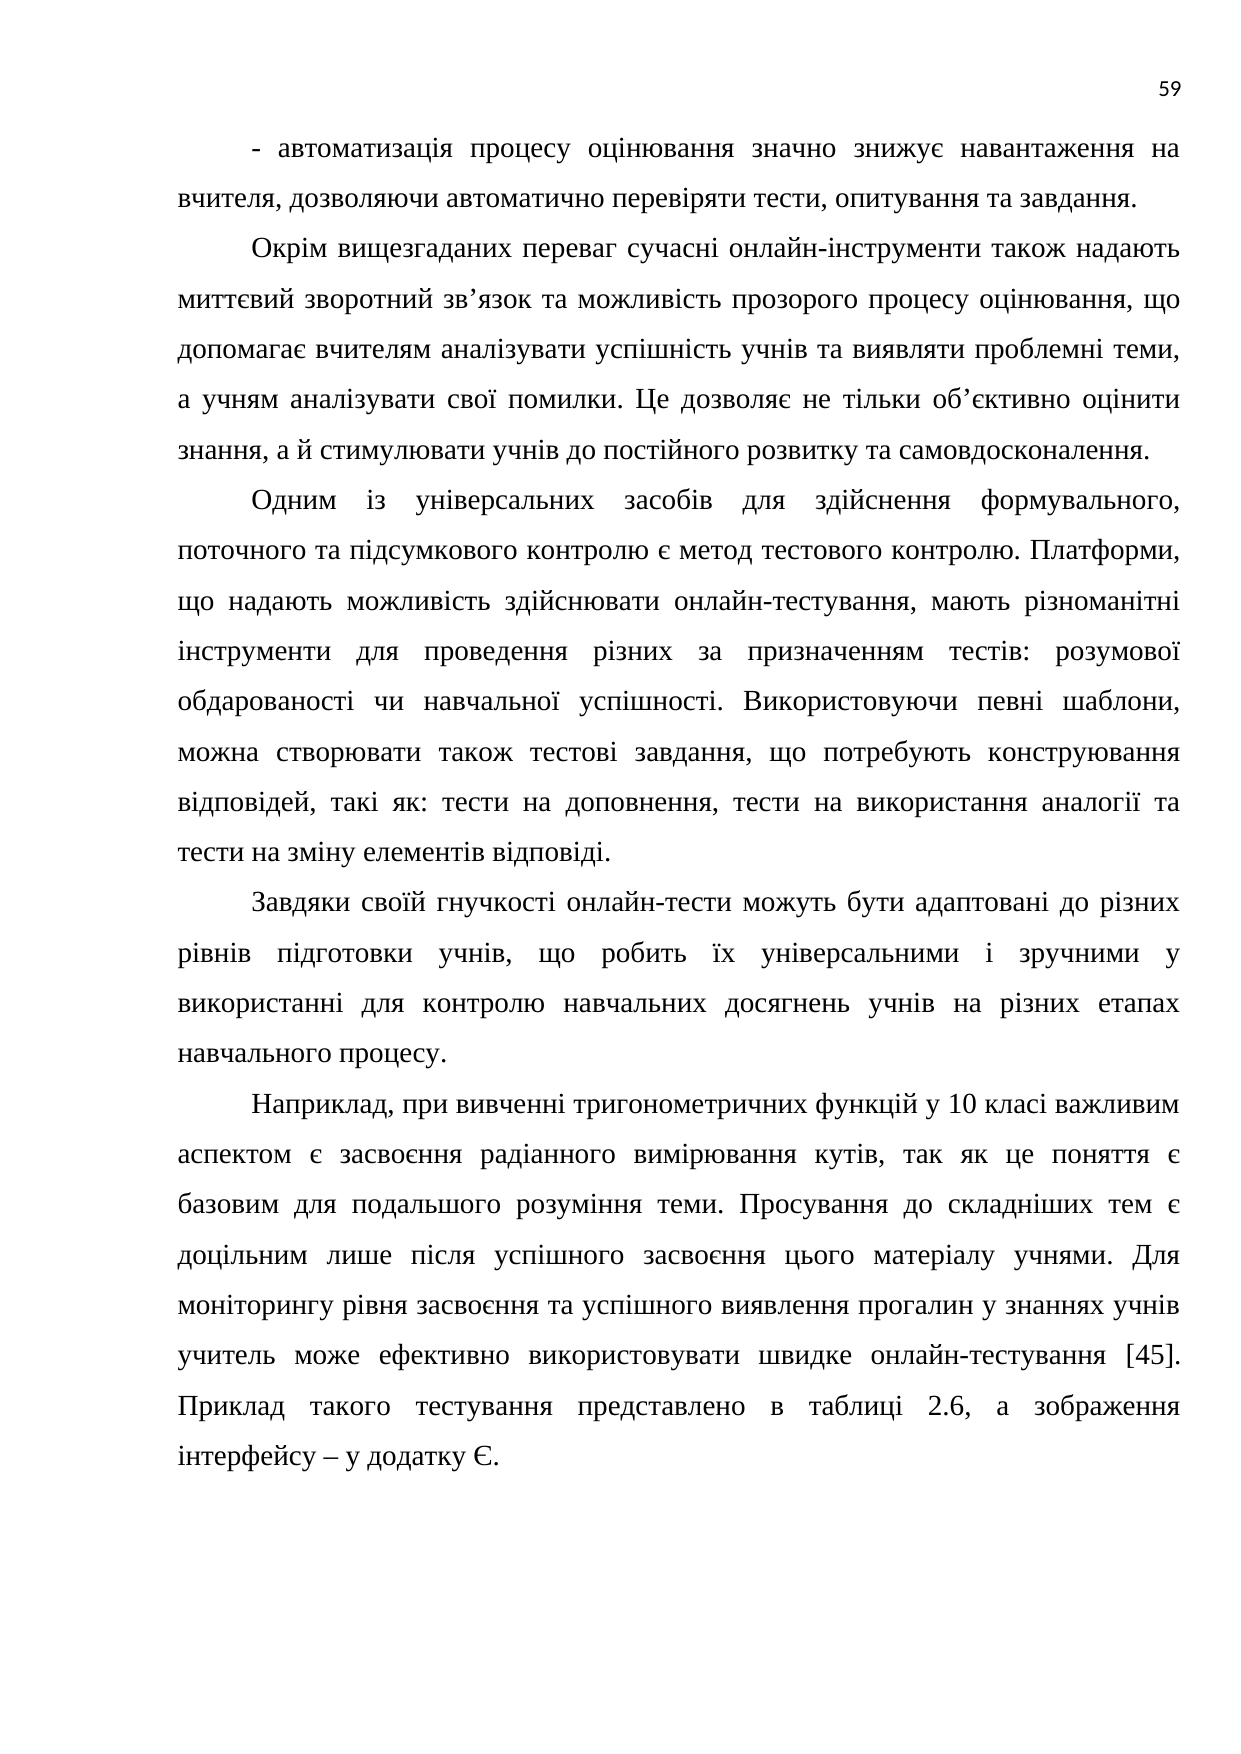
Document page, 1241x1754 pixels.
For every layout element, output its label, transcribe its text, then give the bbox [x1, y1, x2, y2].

text Окрім вищезгаданих переваг сучасні онлайн-інструменти також надають миттєвий зворотний зв’язок та можливість прозорого процесу оцінювання, що допомагає вчителям аналізувати успішність учнів та виявляти проблемні теми, а учням аналізувати свої помилки. Це дозволяє не тільки об’єктивно оцінити знання, а й стимулювати учнів до постійного розвитку та самовдосконалення. [177, 231, 1181, 465]
text Одним із універсальних засобів для здійснення формувального, поточного та підсумкового контролю є метод тестового контролю. Платформи, що надають можливість здійснювати онлайн-тестування, мають різноманітні інструменти для проведення різних за призначенням тестів: розумової обдарованості чи навчальної успішності. Використовуючи певні шаблони, можна створювати також тестові завдання, що потребують конструювання відповідей, такі як: тести на доповнення, тести на використання аналогії та тести на зміну елементів відповіді. [177, 482, 1181, 868]
text Завдяки своїй гнучкості онлайн-тести можуть бути адаптовані до різних рівнів підготовки учнів, що робить їх універсальними і зручними у використанні для контролю навчальних досягнень учнів на різних етапах навчального процесу. [177, 884, 1181, 1069]
text Наприклад, при вивченні тригонометричних функцій у 10 класі важливим аспектом є засвоєння радіанного вимірювання кутів, так як це поняття є базовим для подальшого розуміння теми. Просування до складніших тем є доцільним лише після успішного засвоєння цього матеріалу учнями. Для моніторингу рівня засвоєння та успішного виявлення прогалин у знаннях учнів учитель може ефективно використовувати швидке онлайн-тестування [45]. Приклад такого тестування представлено в таблиці 2.6, а зображення інтерфейсу – у додатку Є. [177, 1086, 1181, 1472]
text - автоматизація процесу оцінювання значно знижує навантаження на вчителя, дозволяючи автоматично перевіряти тести, опитування та завдання. [177, 130, 1181, 214]
